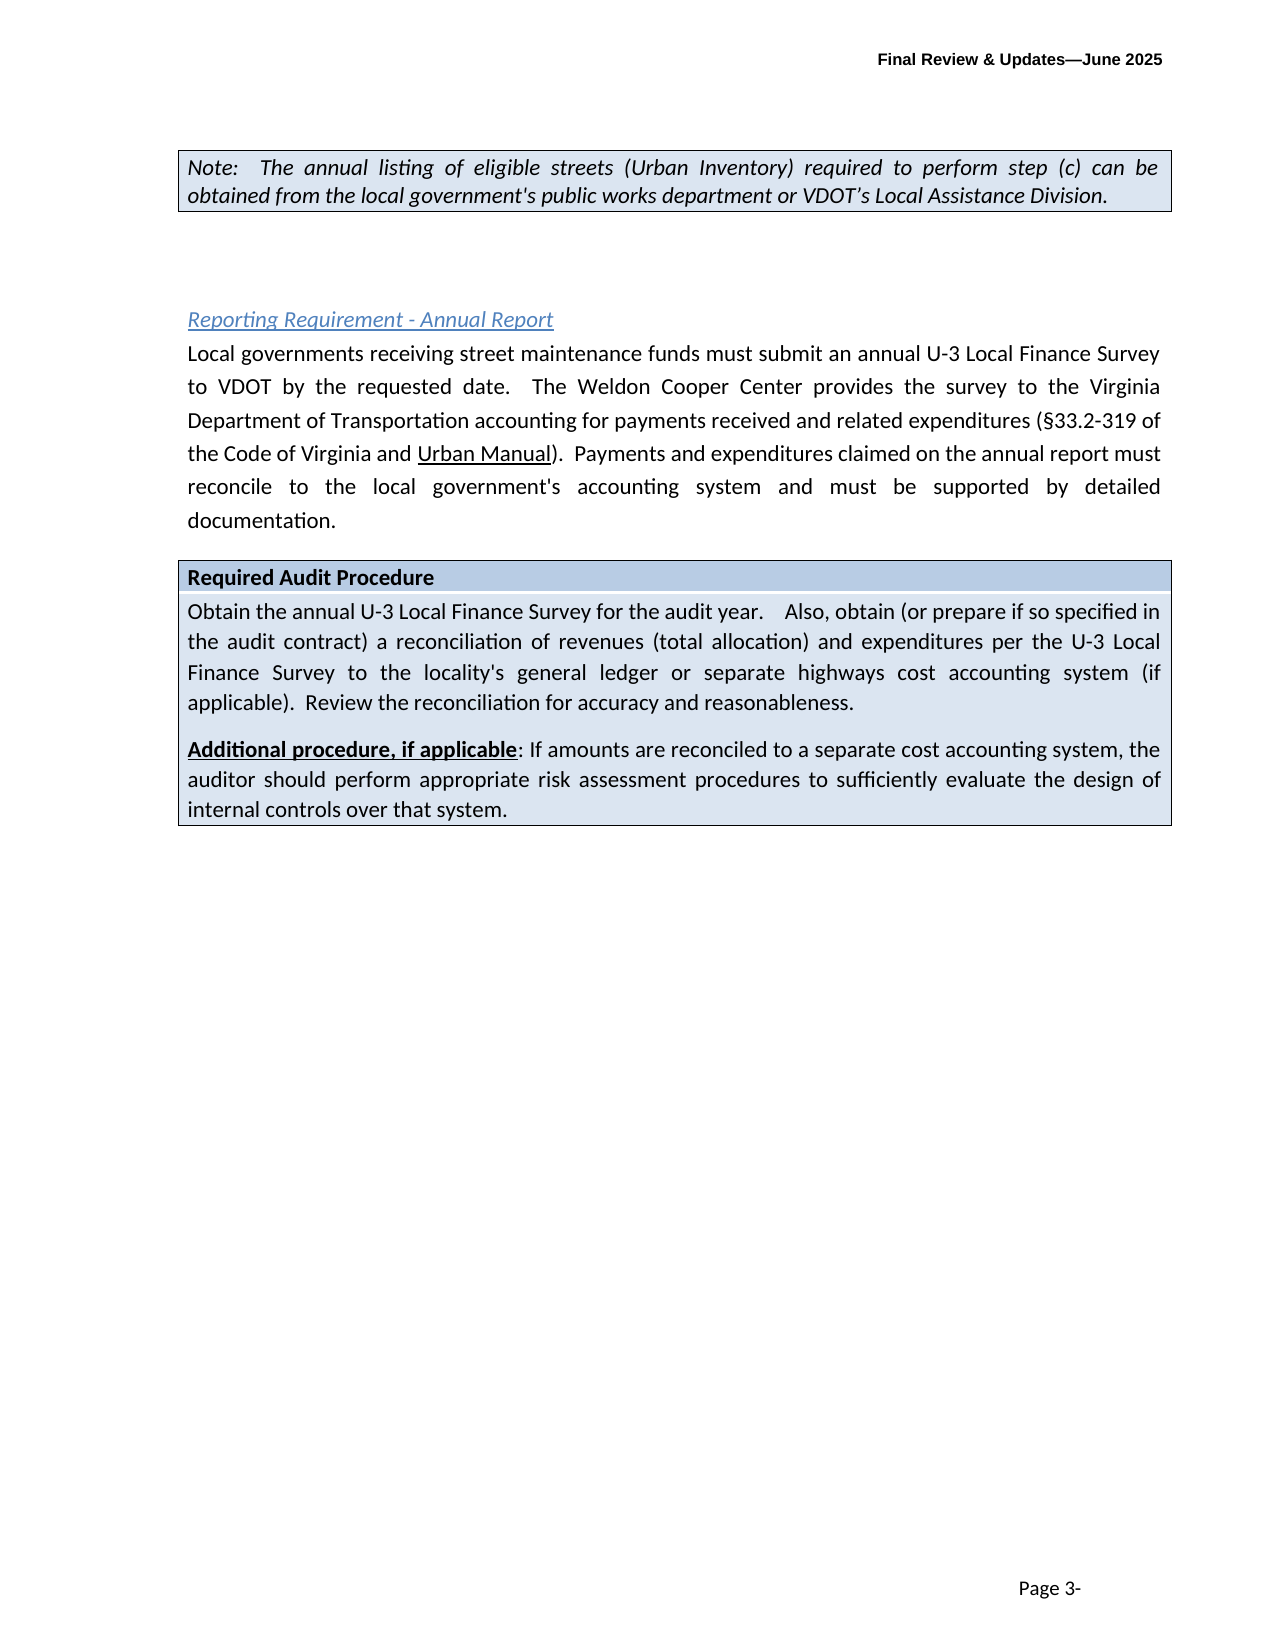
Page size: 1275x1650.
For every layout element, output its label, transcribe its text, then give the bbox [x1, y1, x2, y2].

text Local governments receiving street maintenance funds must submit an annual U-3 Local Finance Survey to VDOT by the requested date. The Weldon Cooper Center provides the survey to the Virginia Department of Transportation accounting for payments received and related expenditures (§33.2-319 of the Code of Virginia and Urban Manual). Payments and expenditures claimed on the annual report must reconcile to the local government's accounting system and must be supported by detailed documentation. [187, 335, 1162, 535]
text Obtain the annual U-3 Local Finance Survey for the audit year. Also, obtain (or prepare if so specified in the audit contract) a reconciliation of revenues (total allocation) and expenditures per the U-3 Local Finance Survey to the locality's general ledger or separate highways cost accounting system (if applicable). Review the reconciliation for accuracy and reasonableness. [179, 594, 1171, 716]
text Note: The annual listing of eligible streets (Urban Inventory) required to perform step (c) can be obtained from the local government's public works department or VDOT’s Local Assistance Division. [179, 151, 1171, 211]
text Additional procedure, if applicable: If amounts are reconciled to a separate cost accounting system, the auditor should perform appropriate risk assessment procedures to sufficiently evaluate the design of internal controls over that system. [179, 732, 1171, 825]
text Reporting Requirement - Annual Report [187, 297, 1162, 335]
subtitle Required Audit Procedure [179, 561, 1171, 591]
